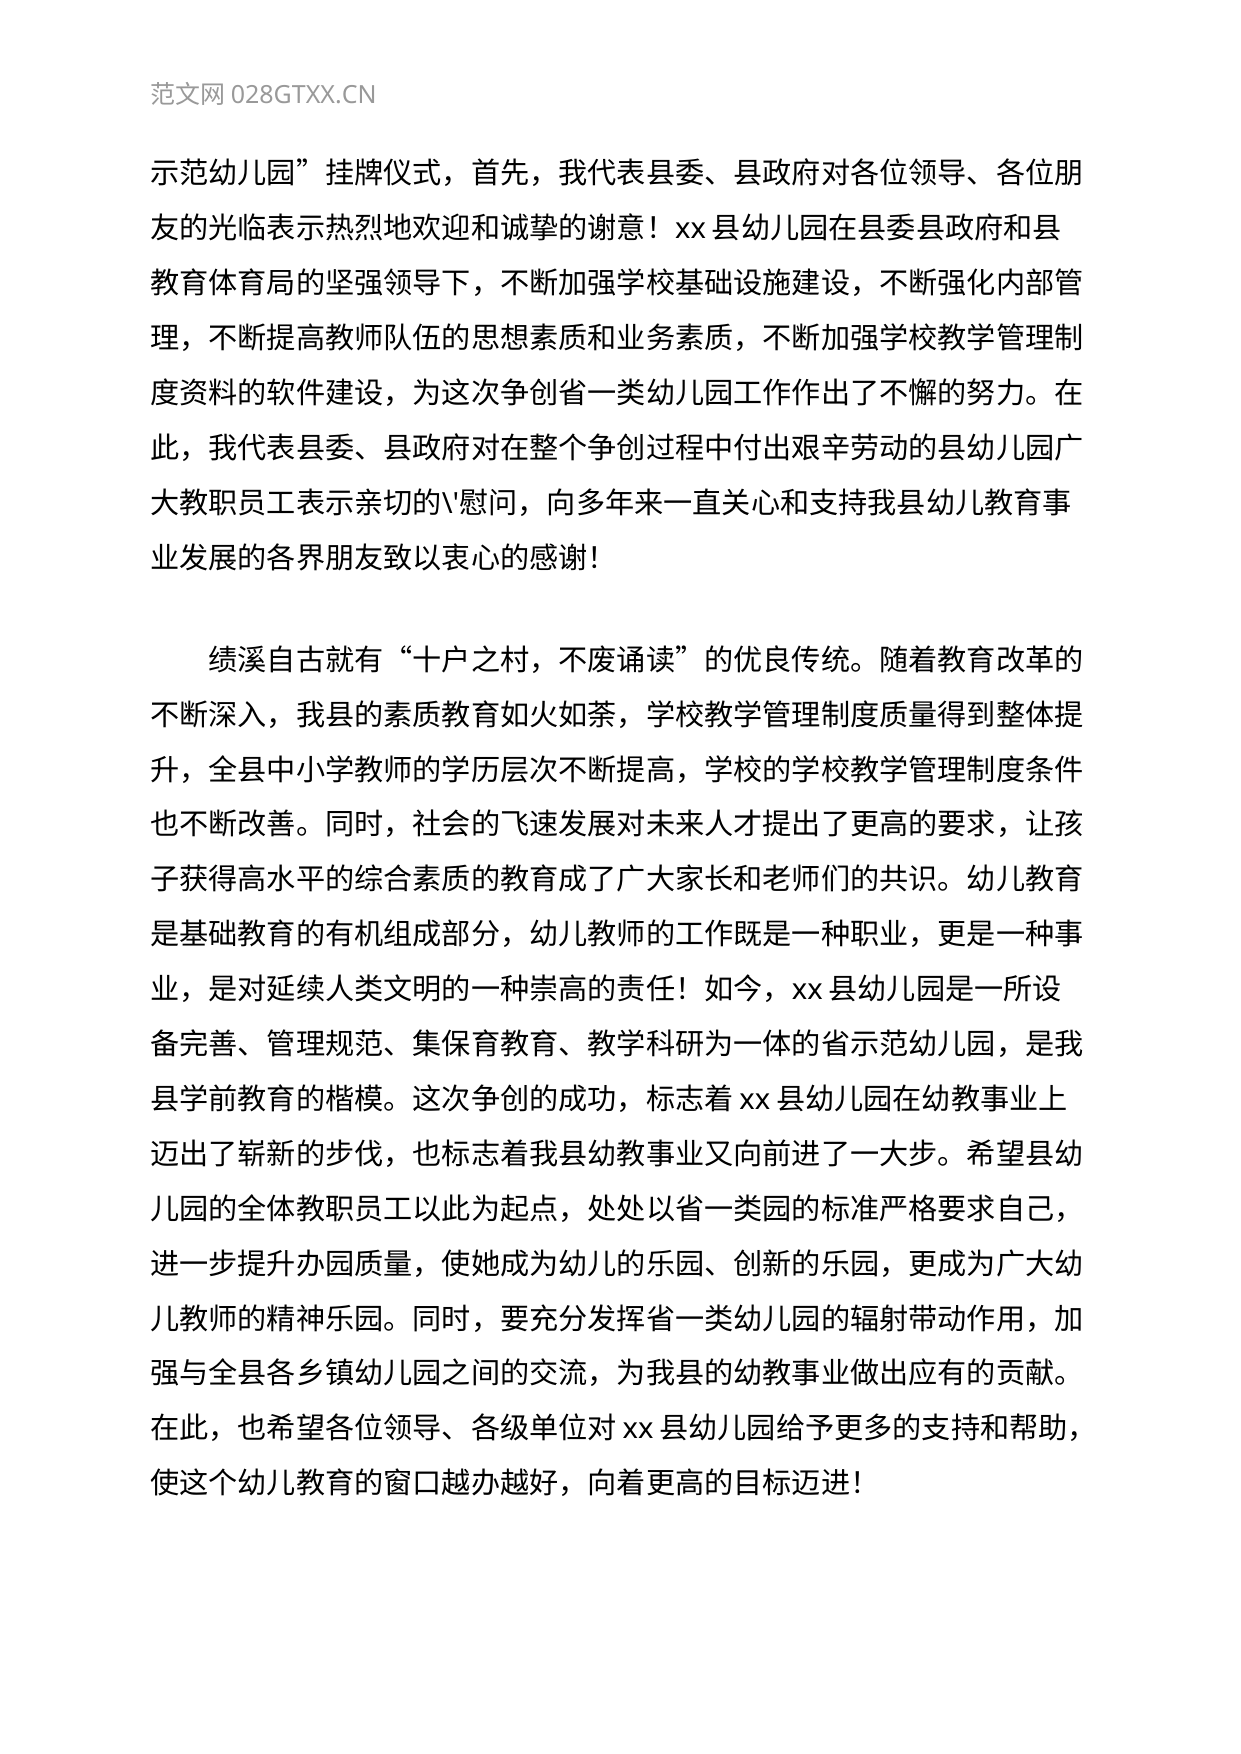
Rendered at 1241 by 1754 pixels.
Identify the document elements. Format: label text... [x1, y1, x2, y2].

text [150, 150, 1090, 577]
text 绩溪自古就有“十户之村，不废诵读”的优良传统。随着教育改革的不断深入，我县的素质教育如火如荼，学校教学管理制度质量得到整体提升，全县中小学教师的学历层次不断提高，学校的学校教学管理制度条件也不断改善。同时，社会的飞速发展对未来人才提出了更高的要求，让孩子获得高水平的综合素质的教育成了广大家长和老师们的共识。幼儿教育是基础教育的有机组成部分，幼儿教师的工作既是一种职业，更是一种事业，是对延续人类文明的一种崇高的责任！如今，xx县幼儿园是一所设备完善、管理规范、集保育教育、教学科研为一体的省示范幼儿园，是我县学前教育的楷模。这次争创的成功，标志着xx县幼儿园在幼教事业上迈出了崭新的步伐，也标志着我县幼教事业又向前进了一大步。希望县幼儿园的全体教职员工以此为起点，处处以省一类园的标准严格要求自己，进一步提升办园质量，使她成为幼儿的乐园、创新的乐园，更成为广大幼儿教师的精神乐园。同时，要充分发挥省一类幼儿园的辐射带动作用，加强与全县各乡镇幼儿园之间的交流，为我县的幼教事业做出应有的贡献。在此，也希望各位领导、各级单位对xx县幼儿园给予更多的支持和帮助，使这个幼儿教育的窗口越办越好，向着更高的目标迈进！ [150, 636, 1090, 1502]
